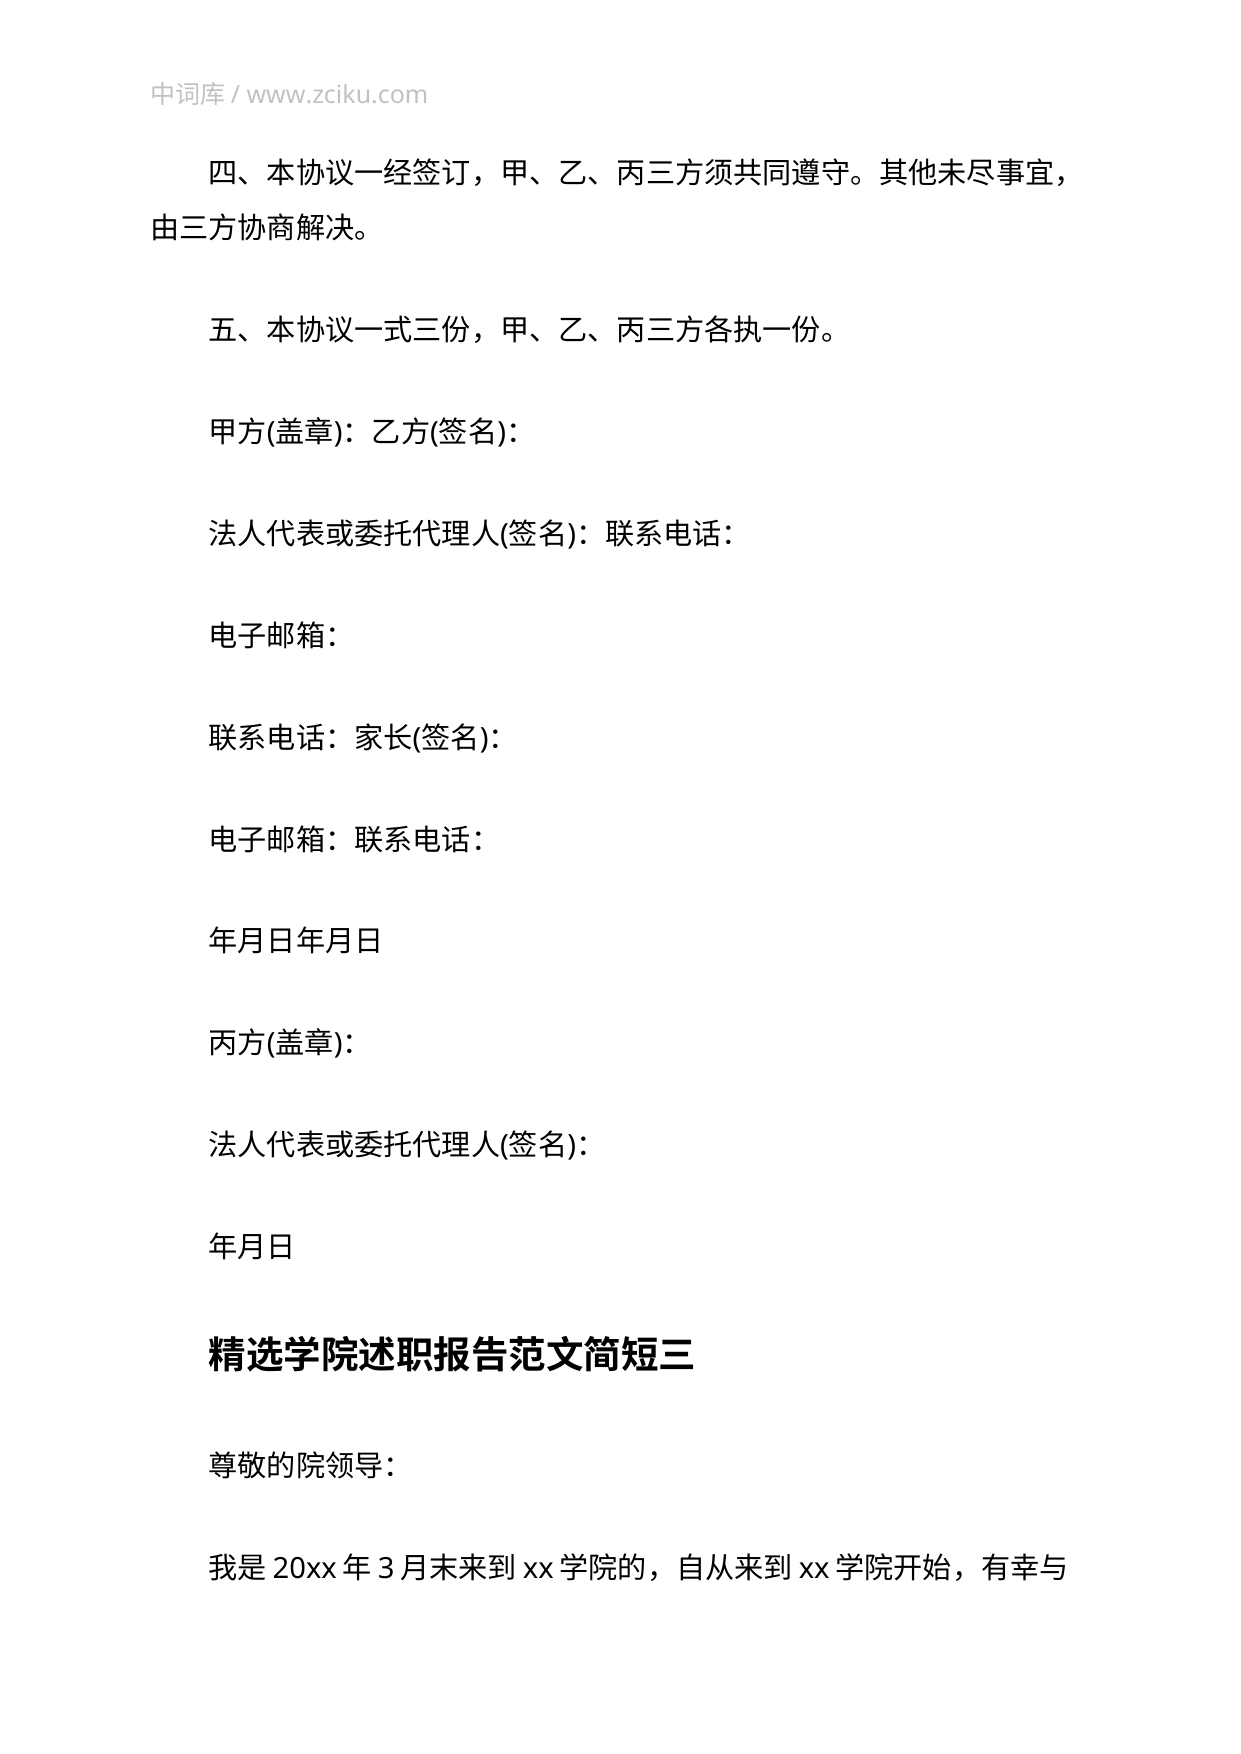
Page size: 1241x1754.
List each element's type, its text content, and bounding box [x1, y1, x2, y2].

text 四、本协议一经签订，甲、乙、丙三方须共同遵守。其他未尽事宜，由三方协商解决。 [150, 150, 1090, 247]
text 法人代表或委托代理人(签名)：联系电话： [150, 510, 1090, 553]
text 法人代表或委托代理人(签名)： [150, 1122, 1090, 1164]
text 精选学院述职报告范文简短三 [150, 1325, 1090, 1380]
text 电子邮箱：联系电话： [150, 816, 1090, 858]
text 尊敬的院领导： [150, 1443, 1090, 1485]
text 年月日年月日 [150, 918, 1090, 960]
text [150, 1544, 1090, 1587]
text 丙方(盖章)： [150, 1020, 1090, 1062]
text 联系电话：家长(签名)： [150, 714, 1090, 757]
text 甲方(盖章)：乙方(签名)： [150, 408, 1090, 451]
text 电子邮箱： [150, 612, 1090, 655]
text 年月日 [150, 1224, 1090, 1266]
text 五、本协议一式三份，甲、乙、丙三方各执一份。 [150, 307, 1090, 349]
